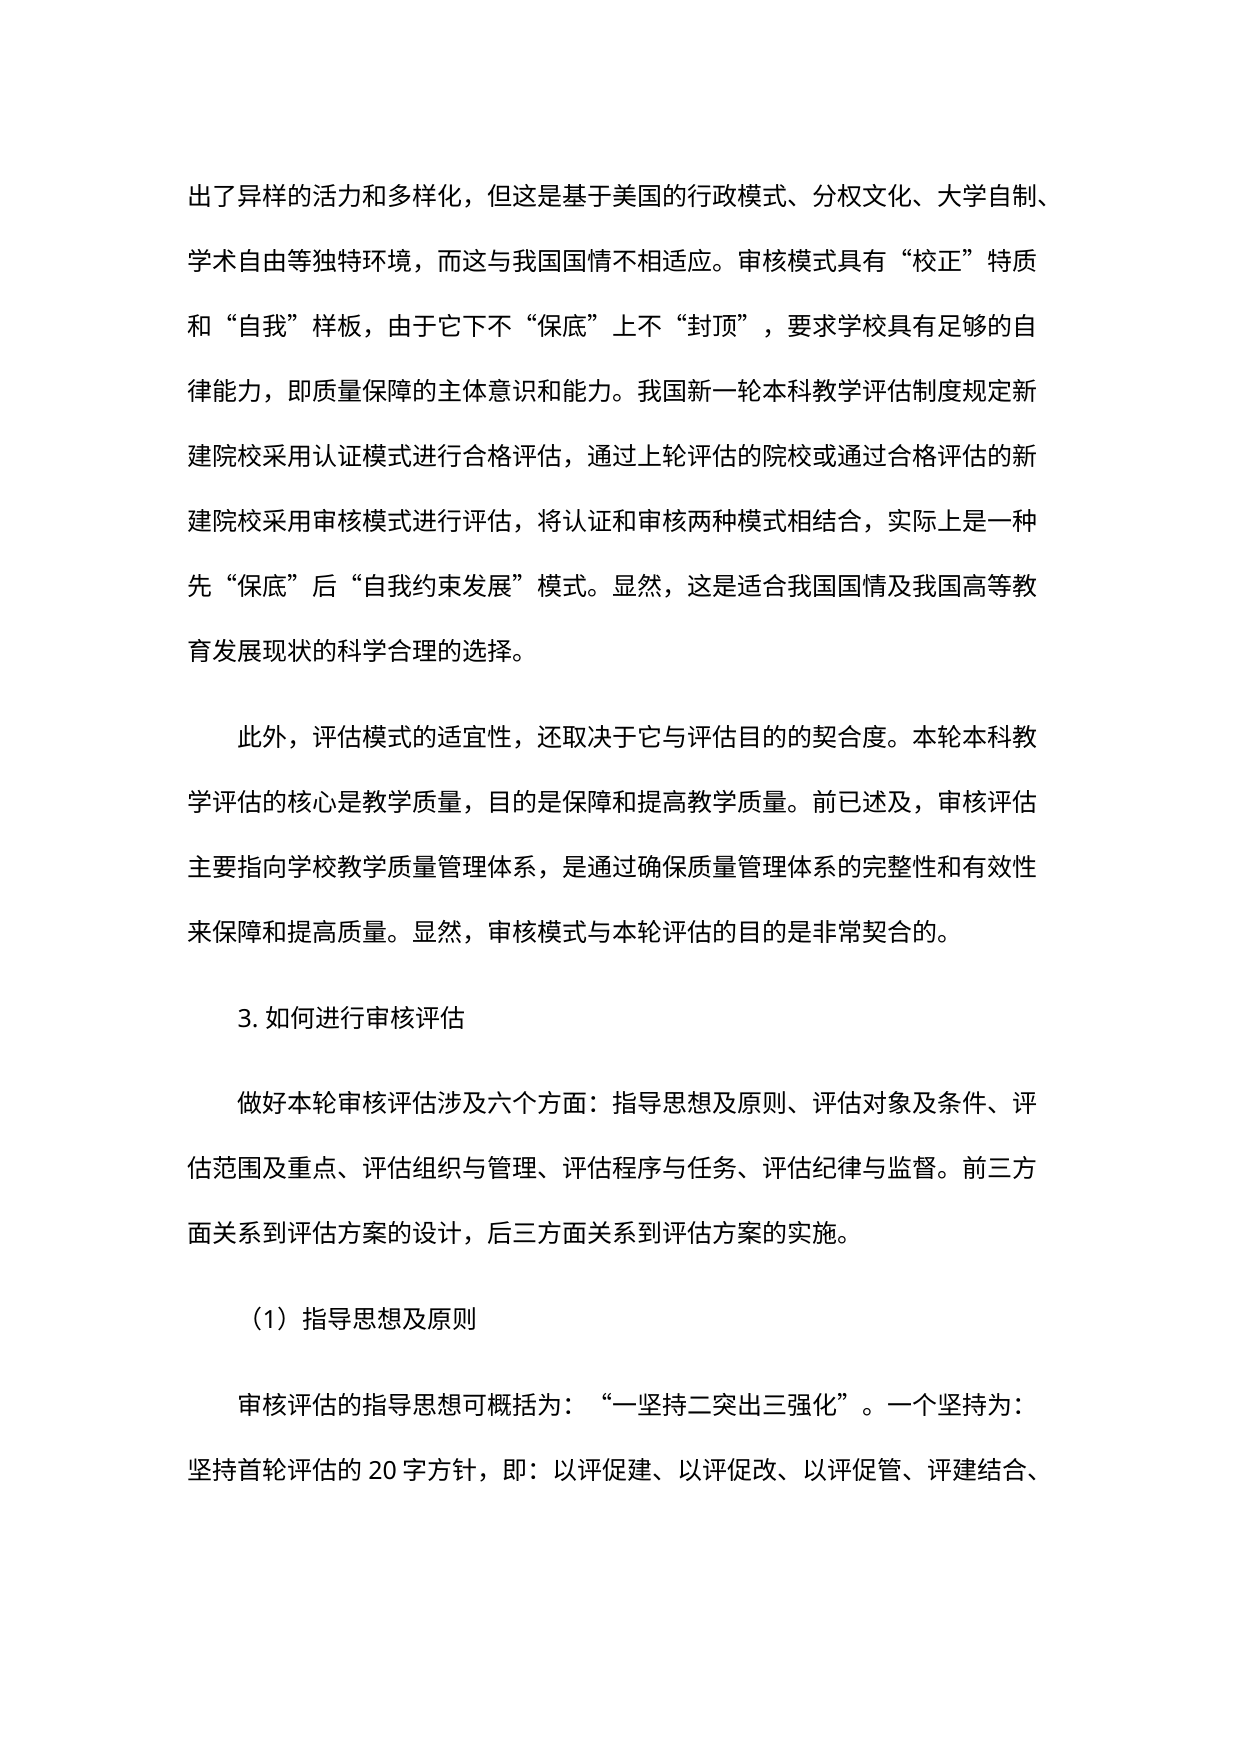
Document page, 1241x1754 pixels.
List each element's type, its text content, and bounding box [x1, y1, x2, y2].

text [187, 162, 1053, 682]
text 此外，评估模式的适宜性，还取决于它与评估目的的契合度。本轮本科教学评估的核心是教学质量，目的是保障和提高教学质量。前已述及，审核评估主要指向学校教学质量管理体系，是通过确保质量管理体系的完整性和有效性来保障和提高质量。显然，审核模式与本轮评估的目的是非常契合的。 [187, 703, 1053, 963]
text 3. 如何进行审核评估 [187, 984, 1053, 1049]
text （1）指导思想及原则 [187, 1285, 1053, 1350]
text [187, 1371, 1053, 1501]
text 做好本轮审核评估涉及六个方面：指导思想及原则、评估对象及条件、评估范围及重点、评估组织与管理、评估程序与任务、评估纪律与监督。前三方面关系到评估方案的设计，后三方面关系到评估方案的实施。 [187, 1069, 1053, 1264]
